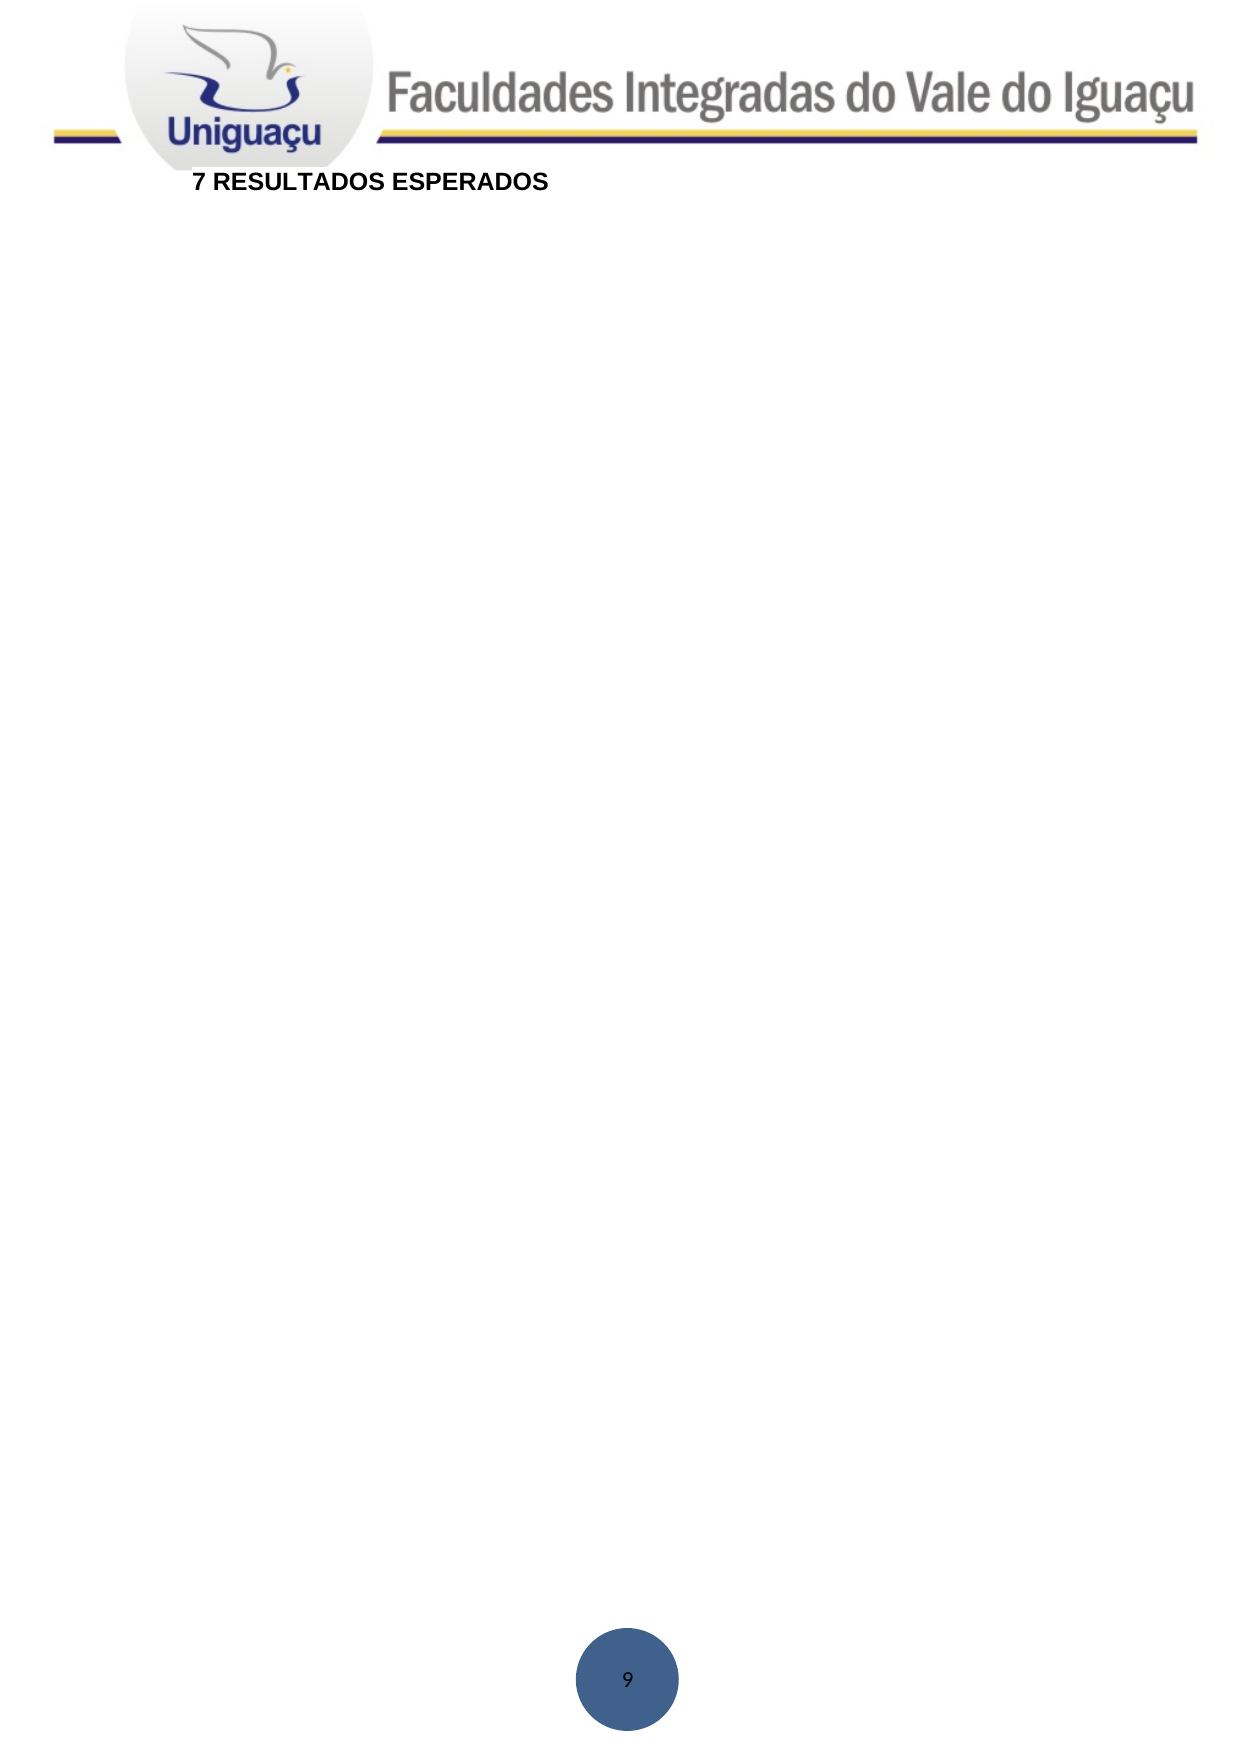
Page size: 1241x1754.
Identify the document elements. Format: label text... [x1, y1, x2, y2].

picture [19, 0, 1241, 174]
text 7 RESULTADOS ESPERADOS [192, 167, 1121, 196]
